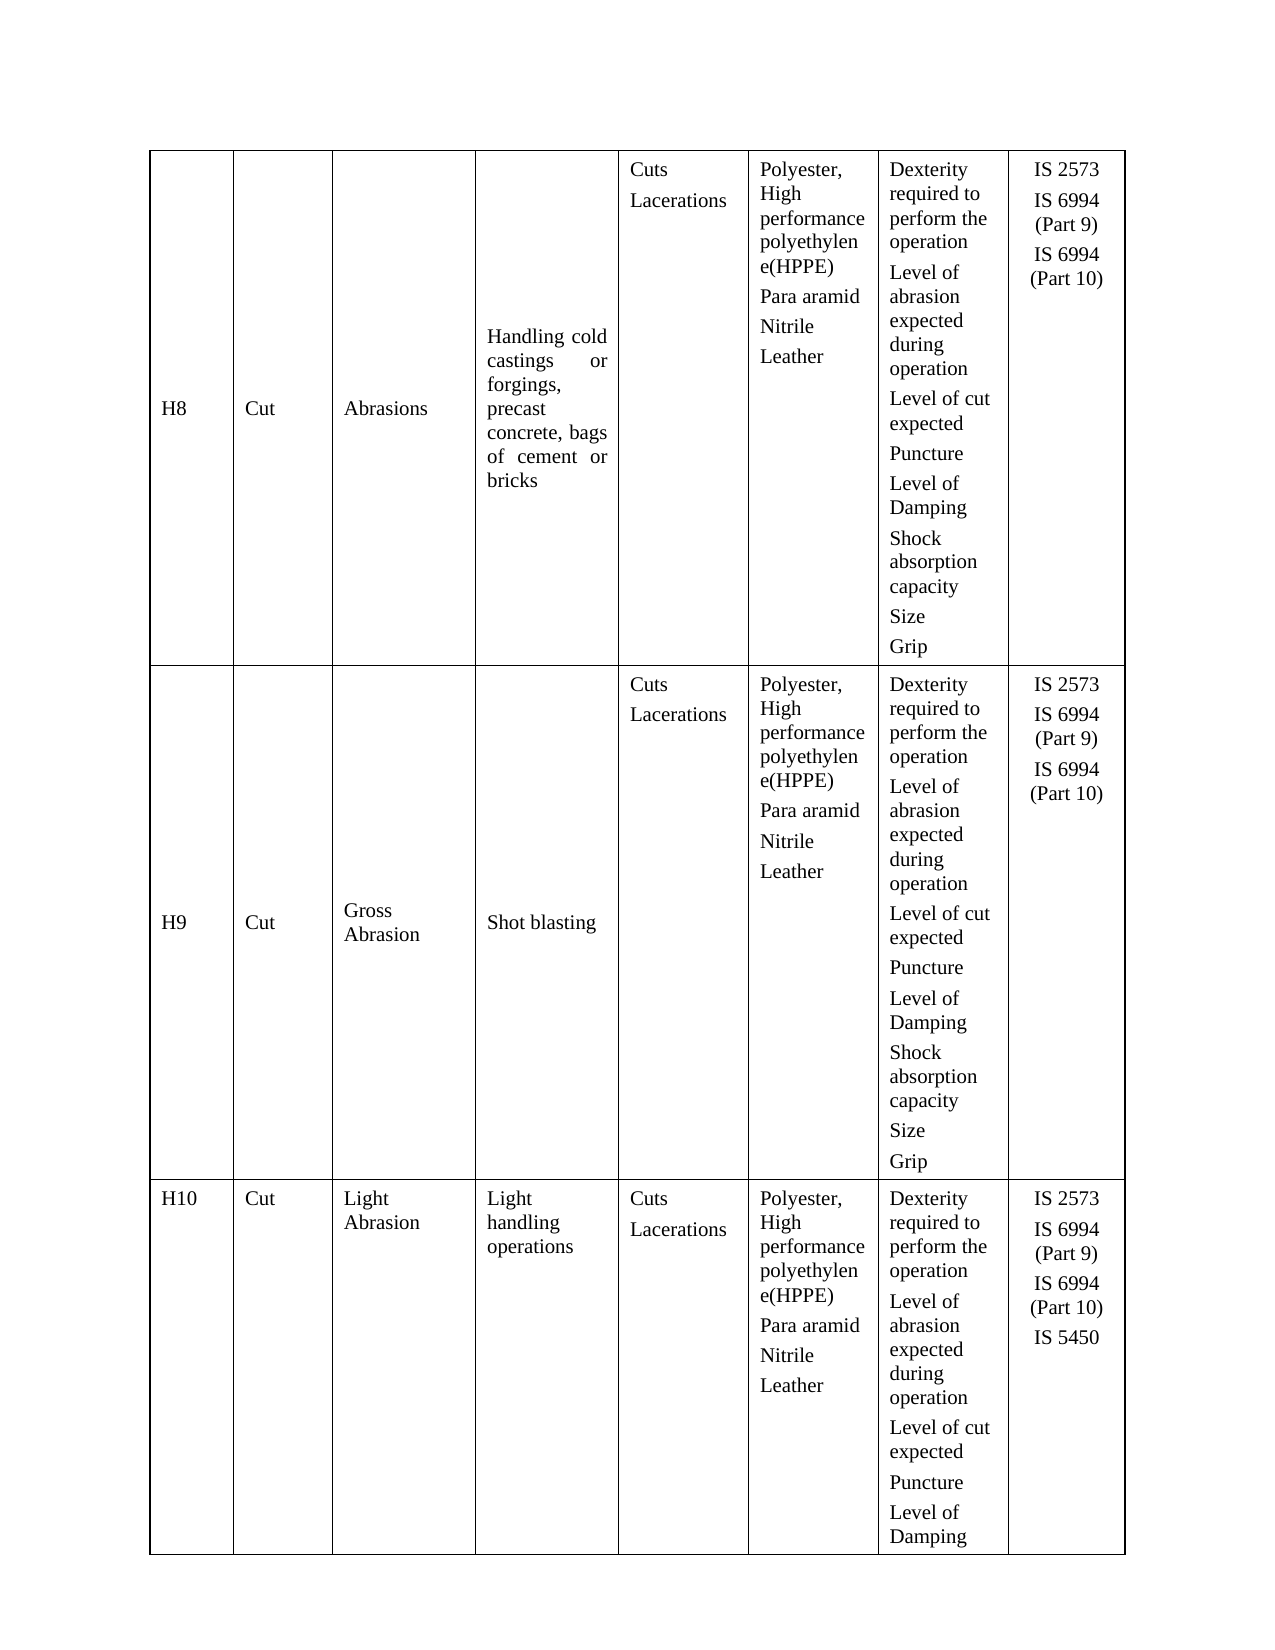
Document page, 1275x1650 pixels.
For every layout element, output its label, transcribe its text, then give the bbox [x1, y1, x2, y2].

table_cell Polyester, High performance polyethylene(HPPE) Para aramid Nitrile Leather [749, 666, 878, 1179]
table_cell Cuts Lacerations [619, 666, 748, 1179]
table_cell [476, 1180, 618, 1554]
table_cell Cut [234, 666, 332, 1179]
table_cell H9 [151, 666, 233, 1179]
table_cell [1009, 151, 1124, 664]
table_cell H10 [151, 1180, 233, 1554]
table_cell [879, 1180, 1008, 1554]
table_cell Light Abrasion [333, 1180, 475, 1554]
table_cell Handling cold castings or forgings, precast concrete, bags of cement or bricks [476, 151, 618, 664]
table_cell Cut [234, 1180, 332, 1554]
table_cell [749, 1180, 878, 1554]
table_cell Abrasions [333, 151, 475, 664]
table_cell Shot blasting [476, 666, 618, 1179]
table_cell Cut [234, 151, 332, 664]
table_cell Cuts Lacerations [619, 151, 748, 664]
table_cell Cuts Lacerations [619, 1180, 748, 1554]
table_cell H8 [151, 151, 233, 664]
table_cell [1009, 1180, 1124, 1554]
table_cell IS 2573 IS 6994 (Part 9) IS 6994 (Part 10) [1009, 666, 1124, 1179]
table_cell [749, 151, 878, 664]
table_cell Gross Abrasion [333, 666, 475, 1179]
